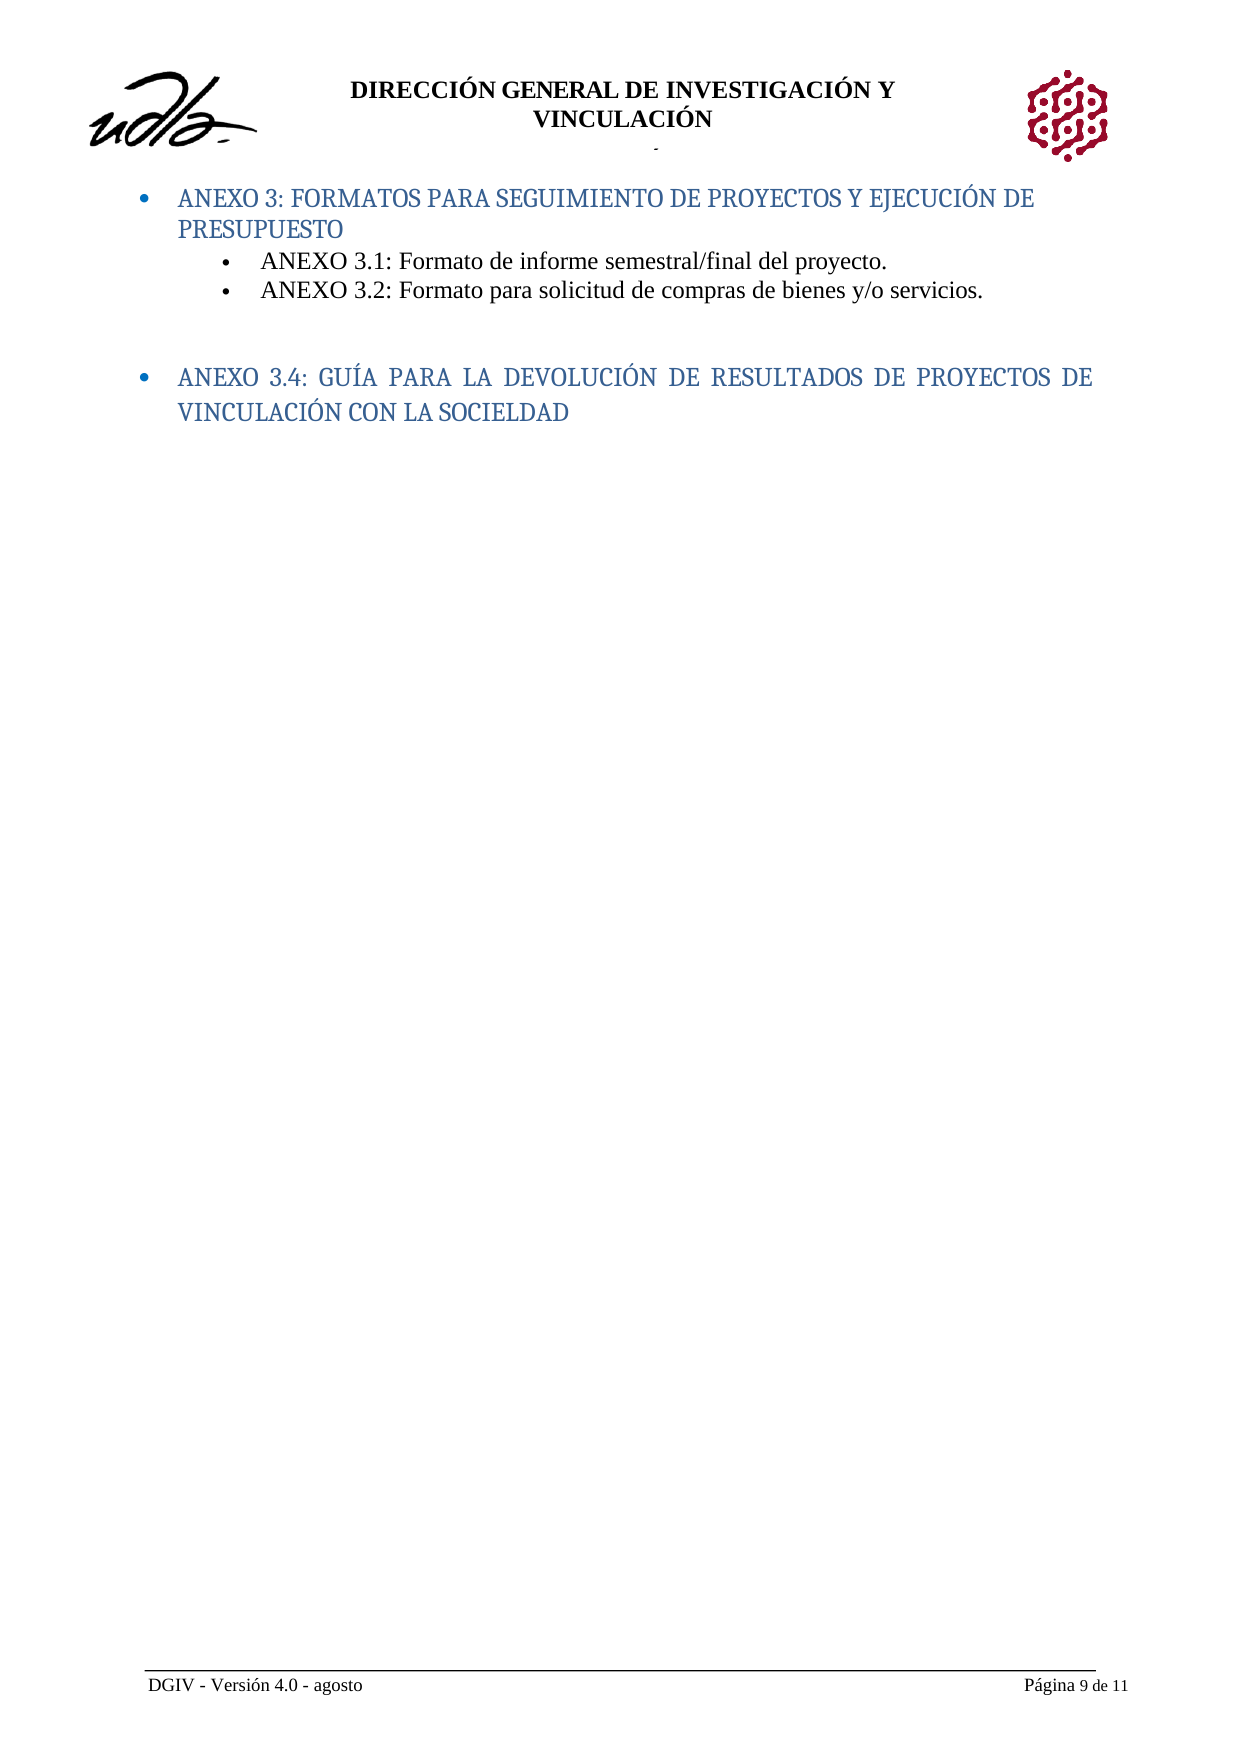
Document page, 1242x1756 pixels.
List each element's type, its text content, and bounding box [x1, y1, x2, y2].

list ANEXO 3.4: GUÍA PARA LA DEVOLUCIÓN DE RESULTADOS DE PROYECTOS DE VINCULACIÓN CON LA SOCIELDAD [140, 362, 1094, 428]
subtitle ANEXO 3: FORMATOS PARA SEGUIMIENTO DE PROYECTOS Y EJECUCIÓN DE PRESUPUESTO [140, 183, 1135, 246]
picture [89, 71, 258, 147]
list ANEXO 3.2: Formato para solicitud de compras de bienes y/o servicios. [223, 275, 1135, 304]
picture [1027, 70, 1108, 162]
list ANEXO 3.1: Formato de informe semestral/final del proyecto. [223, 246, 1135, 275]
